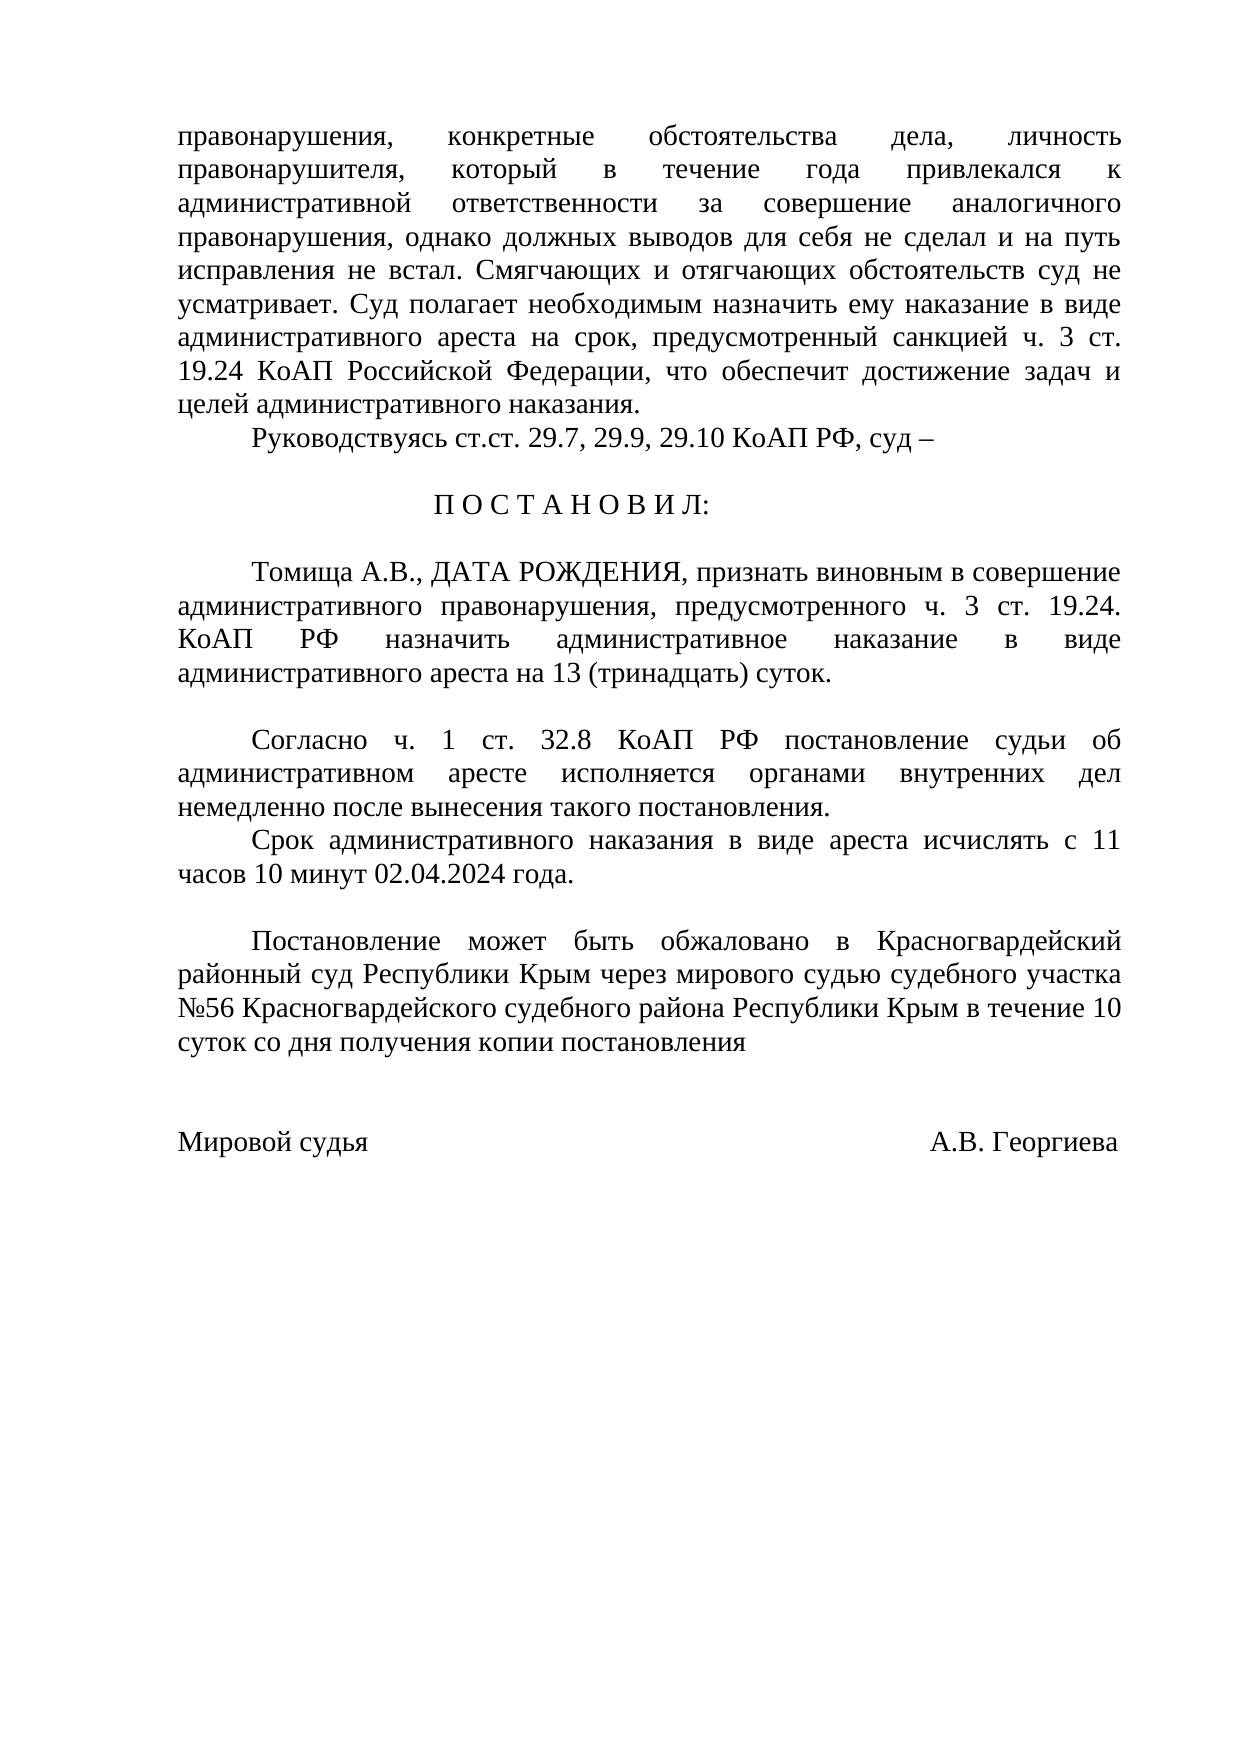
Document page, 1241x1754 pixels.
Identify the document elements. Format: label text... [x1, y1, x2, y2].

text Срок административного наказания в виде ареста исчислять с 11 часов 10 минут 02.04.2024 года. [177, 822, 1122, 889]
text Постановление может быть обжаловано в Красногвардейский районный суд Республики Крым через мирового судью судебного участка №56 Красногвардейского судебного района Республики Крым в течение 10 суток со дня получения копии постановления [177, 923, 1122, 1057]
text Томища А.В., ДАТА РОЖДЕНИЯ, признать виновным в совершение административного правонарушения, предусмотренного ч. 3 ст. 19.24. КоАП РФ назначить административное наказание в виде административного ареста на 13 (тринадцать) суток. [177, 554, 1122, 688]
text П О С Т А Н О В И Л: [177, 487, 1122, 521]
text Мировой судья А.В. Георгиева [177, 1124, 1122, 1158]
text Руководствуясь ст.ст. 29.7, 29.9, 29.10 КоАП РФ, суд – [177, 420, 1122, 453]
text Согласно ч. 1 ст. 32.8 КоАП РФ постановление судьи об административном аресте исполняется органами внутренних дел немедленно после вынесения такого постановления. [177, 722, 1122, 822]
